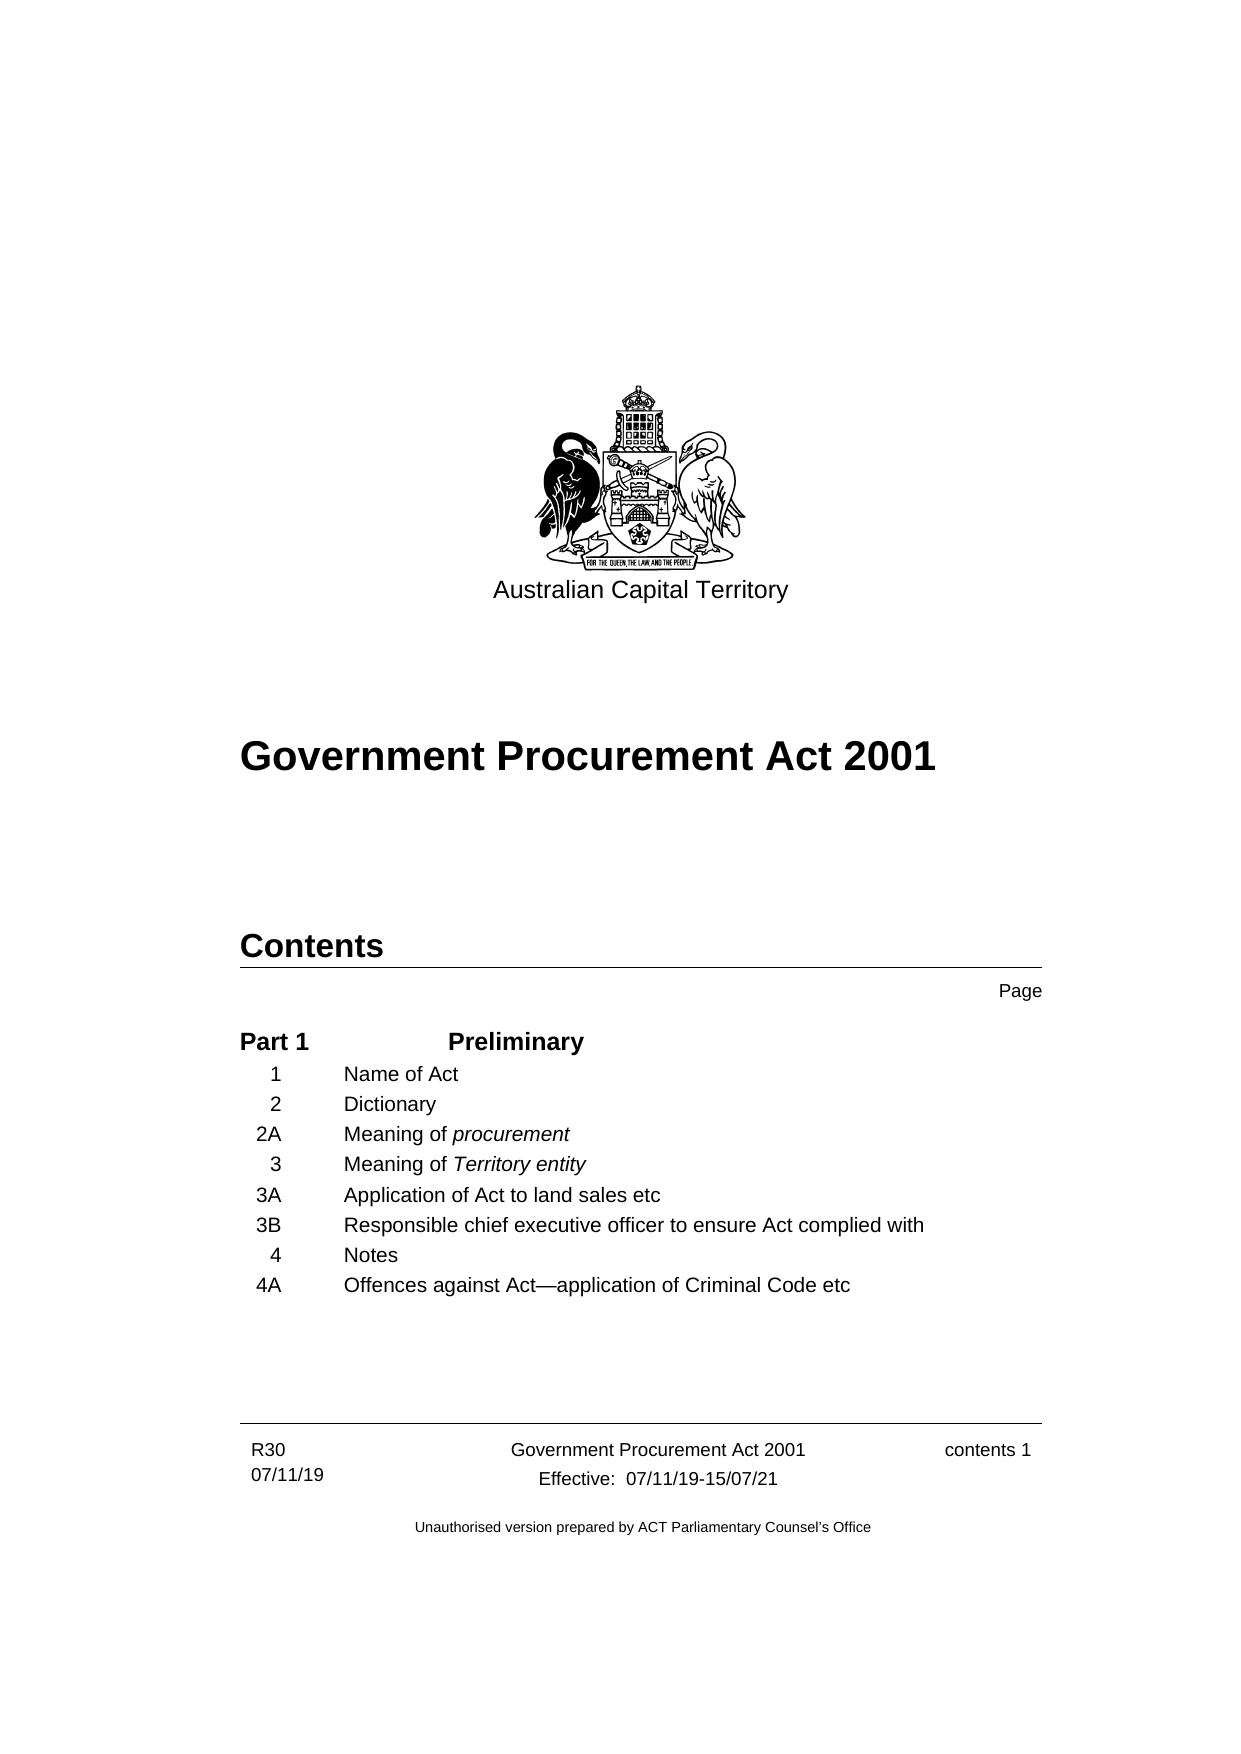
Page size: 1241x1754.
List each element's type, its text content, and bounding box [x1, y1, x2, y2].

text 1 Name of Act 2 [239, 1062, 996, 1086]
text 2A Meaning of procurement 2 [239, 1122, 996, 1146]
text 3B Responsible chief executive officer to ensure Act complied with 3 [239, 1213, 996, 1237]
text 4A Offences against Act—application of Criminal Code etc 4 [239, 1273, 996, 1297]
text Part 1 Preliminary 2 [239, 1027, 996, 1055]
subtitle Contents [239, 926, 1042, 968]
text 2 Dictionary 2 [239, 1092, 996, 1116]
text 3A Application of Act to land sales etc 3 [239, 1182, 996, 1206]
text Page [239, 980, 1042, 1002]
text 3 Meaning of Territory entity 2 [239, 1152, 996, 1176]
text Government Procurement Act 2001 [239, 731, 1042, 779]
text 4 Notes 3 [239, 1243, 996, 1267]
picture [531, 381, 751, 576]
text Australian Capital Territory [239, 575, 1042, 604]
